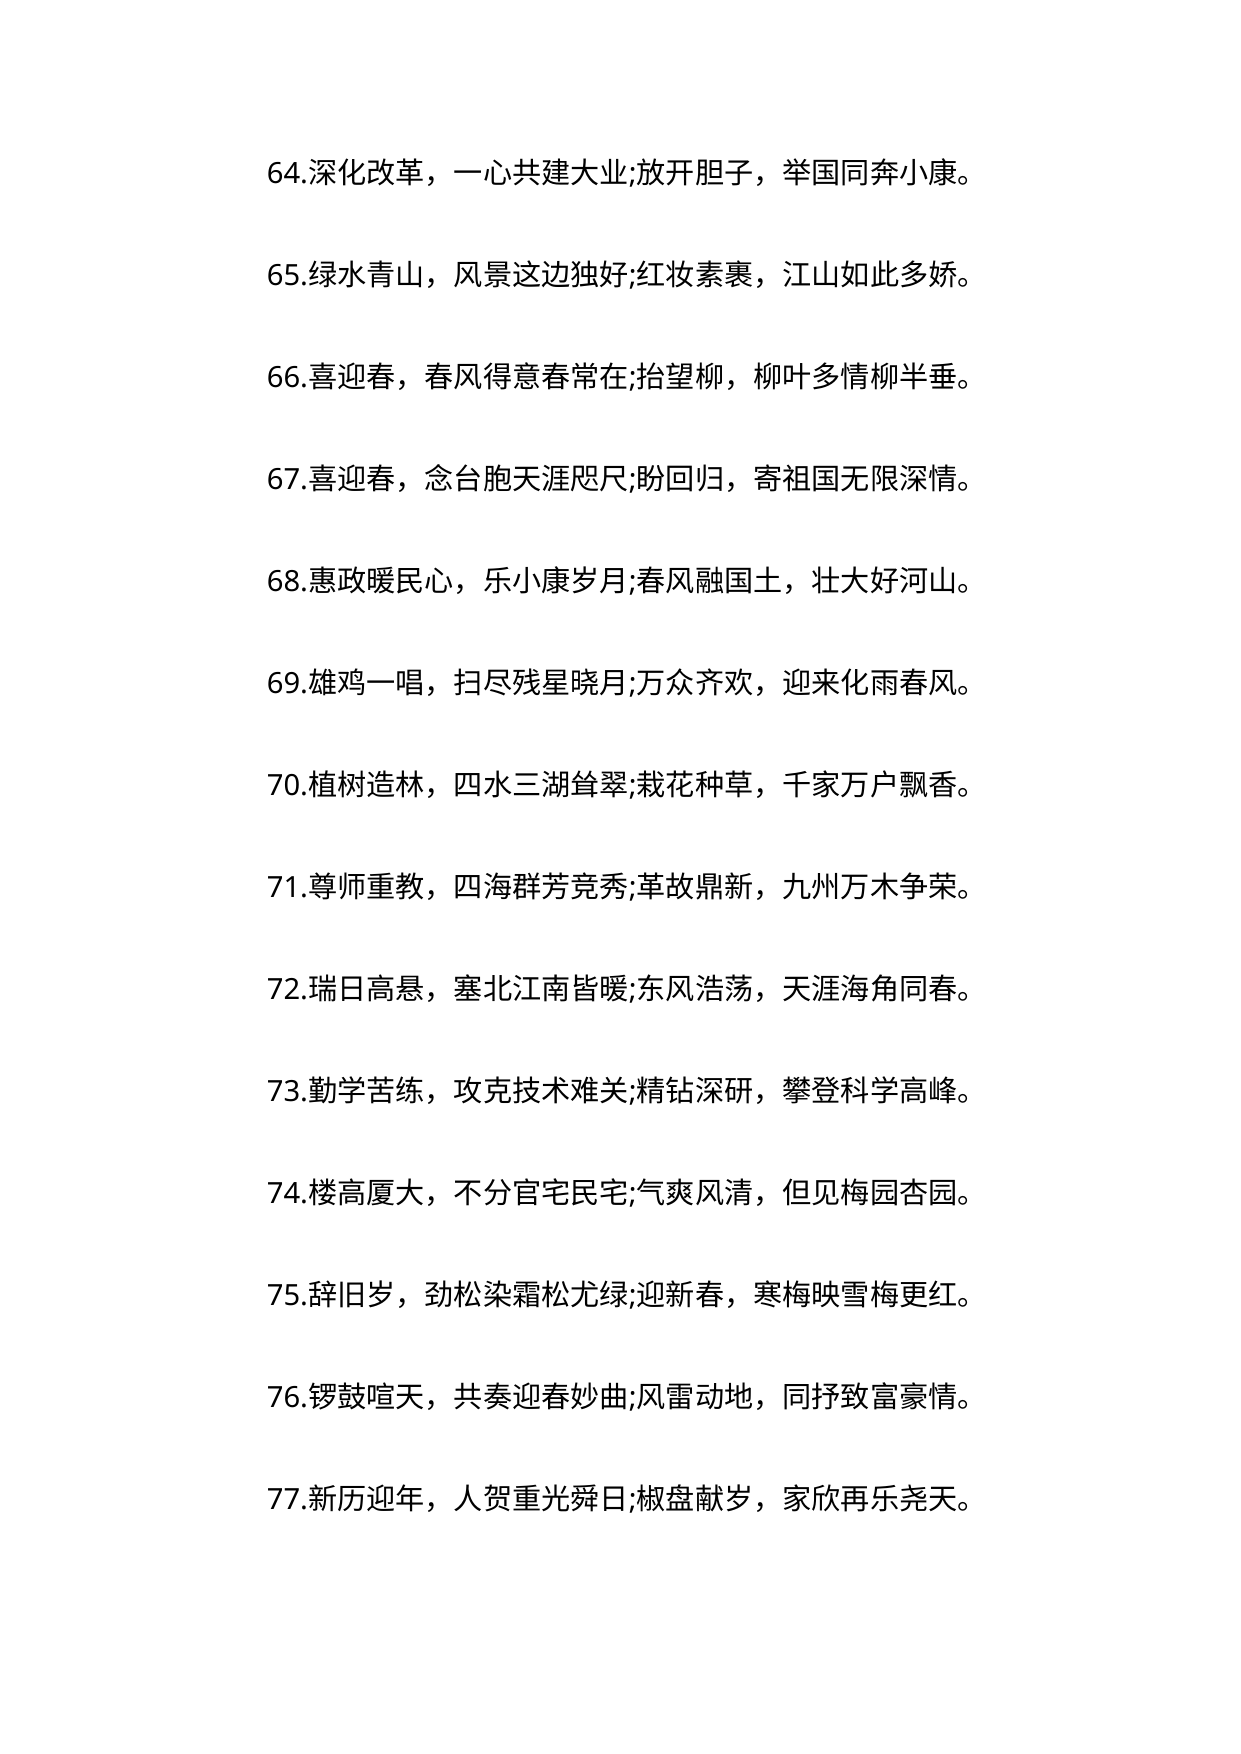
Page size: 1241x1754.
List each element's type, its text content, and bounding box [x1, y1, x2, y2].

text 75.辞旧岁，劲松染霜松尤绿;迎新春，寒梅映雪梅更红。 [150, 1272, 1090, 1314]
text 70.植树造林，四水三湖耸翠;栽花种草，千家万户飘香。 [150, 762, 1090, 804]
text 71.尊师重教，四海群芳竞秀;革故鼎新，九州万木争荣。 [150, 864, 1090, 906]
text 69.雄鸡一唱，扫尽残星晓月;万众齐欢，迎来化雨春风。 [150, 660, 1090, 702]
text 66.喜迎春，春风得意春常在;抬望柳，柳叶多情柳半垂。 [150, 354, 1090, 396]
text 74.楼高厦大，不分官宅民宅;气爽风清，但见梅园杏园。 [150, 1170, 1090, 1212]
text 68.惠政暖民心，乐小康岁月;春风融国土，壮大好河山。 [150, 558, 1090, 600]
text 67.喜迎春，念台胞天涯咫尺;盼回归，寄祖国无限深情。 [150, 456, 1090, 498]
text 64.深化改革，一心共建大业;放开胆子，举国同奔小康。 [150, 150, 1090, 192]
text 76.锣鼓喧天，共奏迎春妙曲;风雷动地，同抒致富豪情。 [150, 1374, 1090, 1416]
text 65.绿水青山，风景这边独好;红妆素裹，江山如此多娇。 [150, 252, 1090, 294]
text 73.勤学苦练，攻克技术难关;精钻深研，攀登科学高峰。 [150, 1068, 1090, 1110]
text 72.瑞日高悬，塞北江南皆暖;东风浩荡，天涯海角同春。 [150, 966, 1090, 1008]
text 77.新历迎年，人贺重光舜日;椒盘献岁，家欣再乐尧天。 [150, 1476, 1090, 1518]
